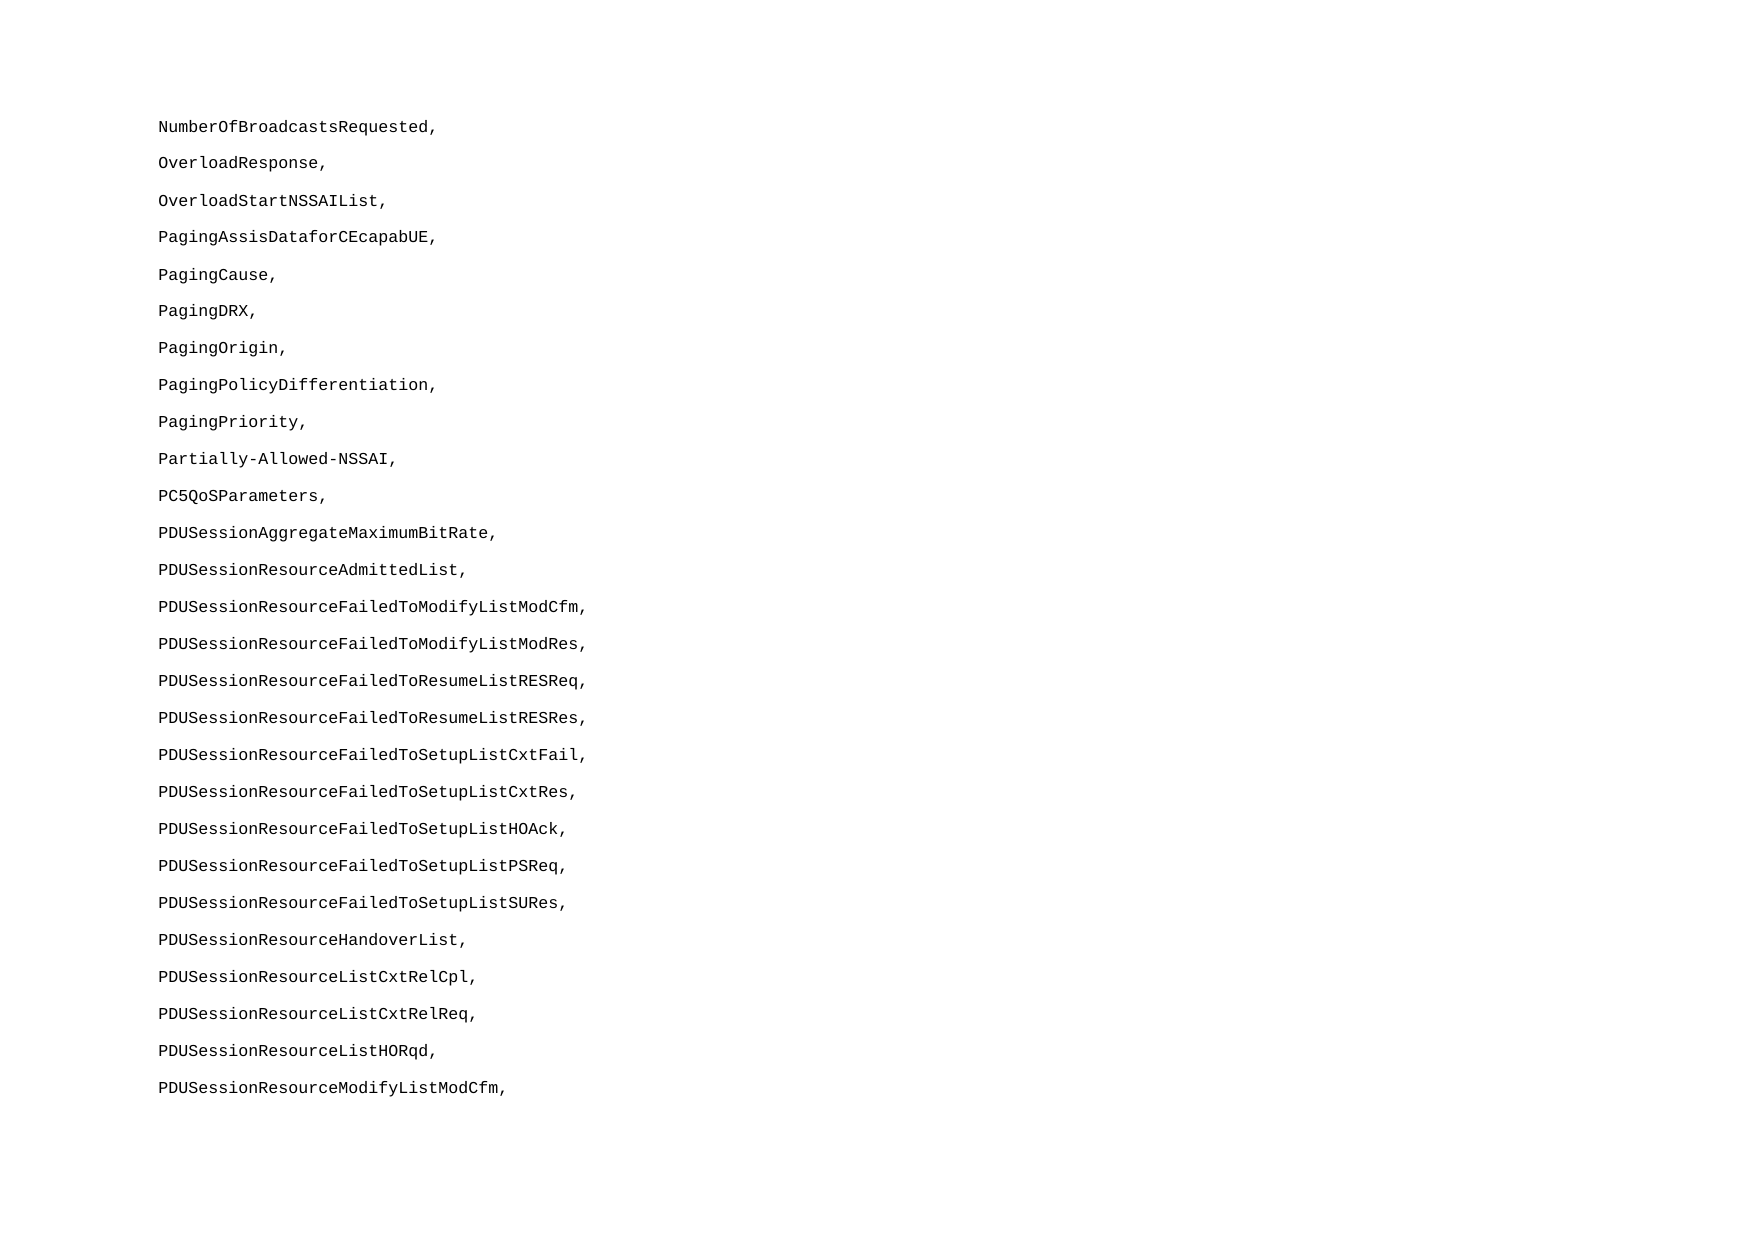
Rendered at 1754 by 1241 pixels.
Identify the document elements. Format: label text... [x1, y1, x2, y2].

text PDUSessionResourceFailedToSetupListCxtFail, [118, 747, 1606, 766]
text OverloadStartNSSAIList, [118, 192, 1606, 211]
text PDUSessionResourceListCxtRelCpl, [118, 969, 1606, 987]
text PDUSessionResourceAdmittedList, [118, 562, 1606, 581]
text PDUSessionResourceFailedToSetupListSURes, [118, 895, 1606, 913]
text PDUSessionResourceHandoverList, [118, 932, 1606, 951]
text PDUSessionResourceFailedToResumeListRESRes, [118, 710, 1606, 729]
text PDUSessionResourceFailedToSetupListPSReq, [118, 858, 1606, 877]
text PDUSessionResourceModifyListModCfm, [118, 1079, 1606, 1098]
text PagingPriority, [118, 414, 1606, 433]
text PDUSessionResourceListCxtRelReq, [118, 1006, 1606, 1024]
text PDUSessionAggregateMaximumBitRate, [118, 525, 1606, 544]
text PagingOrigin, [118, 340, 1606, 359]
text NumberOfBroadcastsRequested, [118, 118, 1606, 137]
text OverloadResponse, [118, 155, 1606, 174]
text PC5QoSParameters, [118, 488, 1606, 507]
text PDUSessionResourceFailedToModifyListModCfm, [118, 599, 1606, 618]
text PDUSessionResourceFailedToResumeListRESReq, [118, 673, 1606, 692]
text PagingCause, [118, 266, 1606, 285]
text Partially-Allowed-NSSAI, [118, 451, 1606, 470]
text PDUSessionResourceFailedToModifyListModRes, [118, 636, 1606, 655]
text PagingAssisDataforCEcapabUE, [118, 229, 1606, 248]
text PDUSessionResourceFailedToSetupListCxtRes, [118, 784, 1606, 803]
text PDUSessionResourceFailedToSetupListHOAck, [118, 821, 1606, 839]
text PDUSessionResourceListHORqd, [118, 1043, 1606, 1061]
text PagingPolicyDifferentiation, [118, 377, 1606, 396]
text PagingDRX, [118, 303, 1606, 322]
